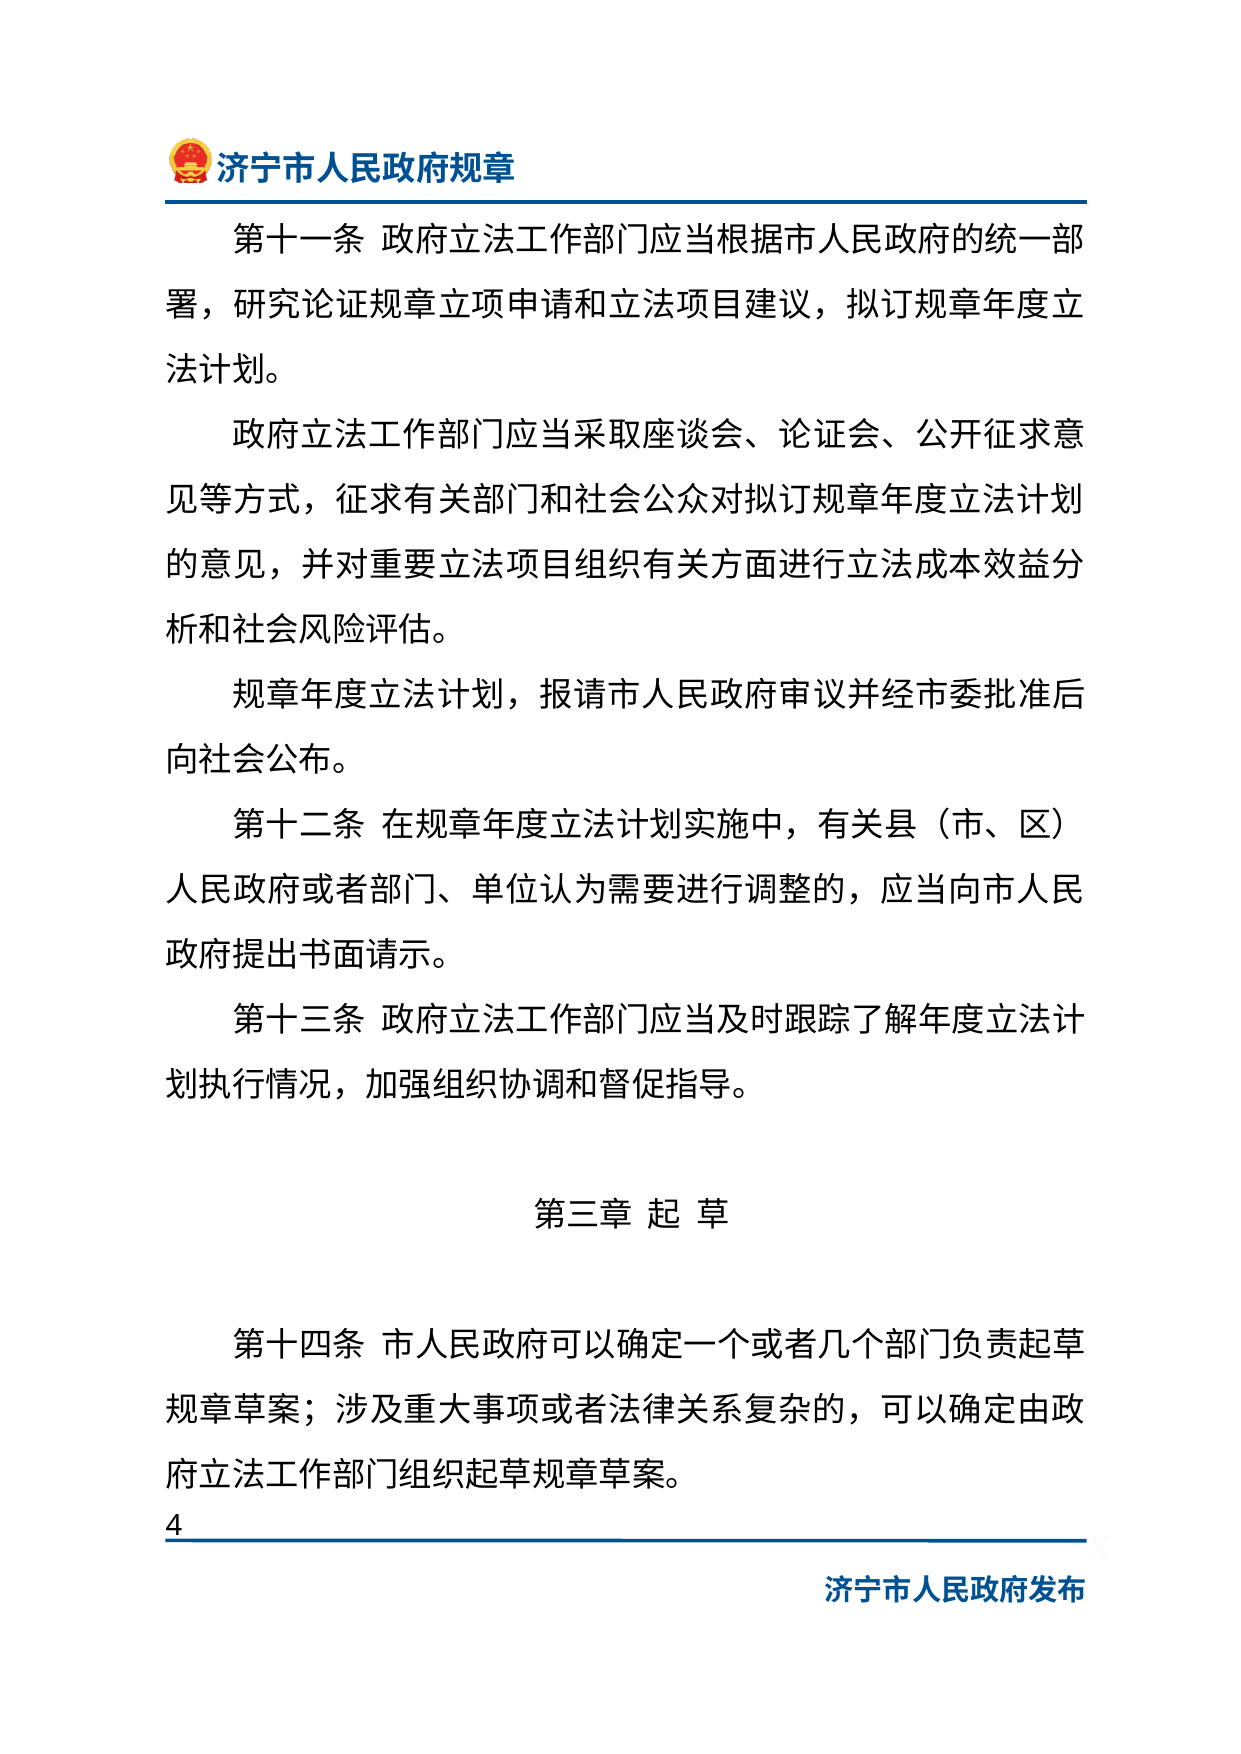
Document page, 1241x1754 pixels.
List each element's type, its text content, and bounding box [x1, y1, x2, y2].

text 第十一条 政府立法工作部门应当根据市人民政府的统一部署，研究论证规章立项申请和立法项目建议，拟订规章年度立法计划。 [165, 204, 1087, 399]
text 第三章 起 草 [165, 1179, 1097, 1244]
text 政府立法工作部门应当采取座谈会、论证会、公开征求意见等方式，征求有关部门和社会公众对拟订规章年度立法计划的意见，并对重要立法项目组织有关方面进行立法成本效益分析和社会风险评估。 [165, 399, 1087, 659]
text 第十三条 政府立法工作部门应当及时跟踪了解年度立法计划执行情况，加强组织协调和督促指导。 [165, 984, 1087, 1114]
text 规章年度立法计划，报请市人民政府审议并经市委批准后向社会公布。 [165, 659, 1087, 789]
text 第十二条 在规章年度立法计划实施中，有关县（市、区）人民政府或者部门、单位认为需要进行调整的，应当向市人民政府提出书面请示。 [165, 789, 1087, 984]
text 第十四条 市人民政府可以确定一个或者几个部门负责起草规章草案；涉及重大事项或者法律关系复杂的，可以确定由政府立法工作部门组织起草规章草案。 [165, 1309, 1087, 1504]
picture [165, 136, 216, 187]
